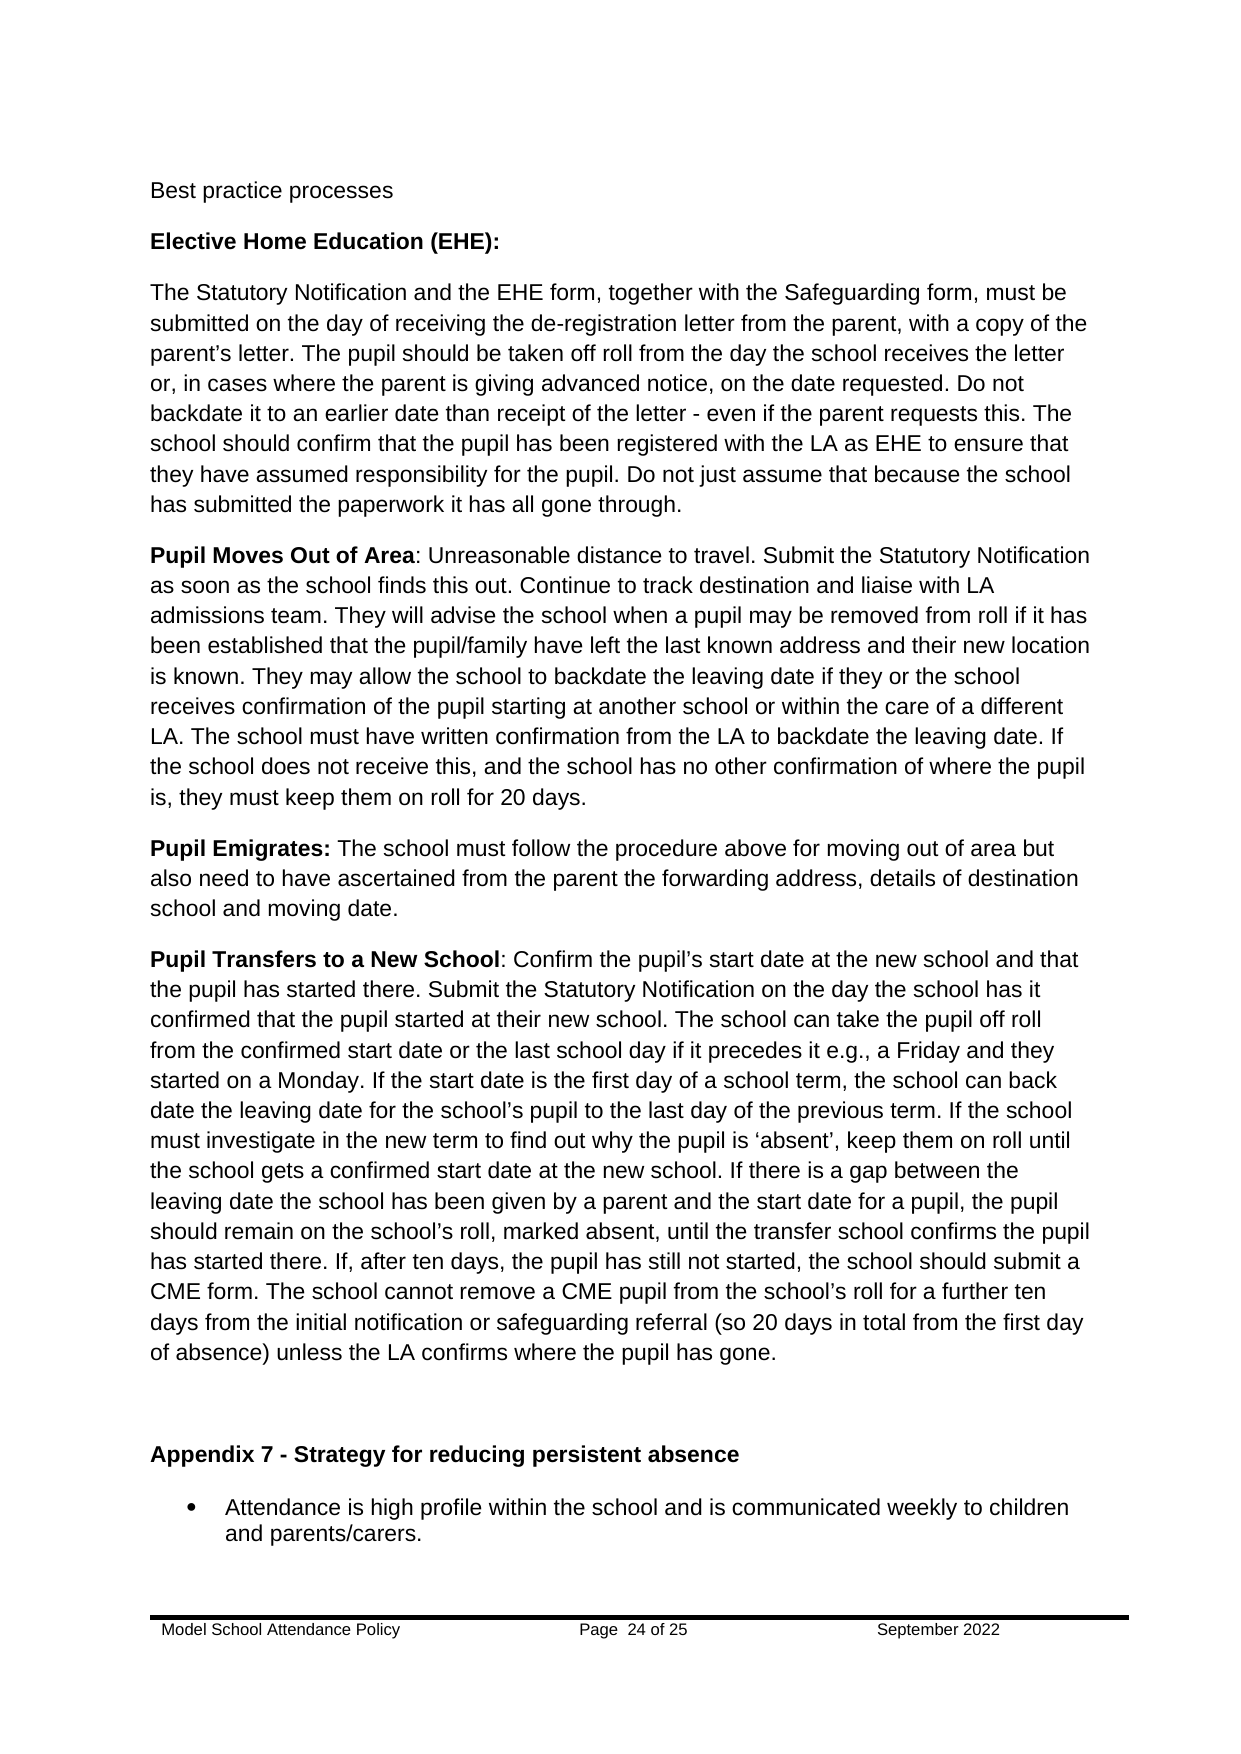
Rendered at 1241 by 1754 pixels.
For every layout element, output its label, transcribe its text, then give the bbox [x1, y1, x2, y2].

list Attendance is high profile within the school and is communicated weekly to children and parents/carers. [187, 1493, 1090, 1546]
text Pupil Moves Out of Area: Unreasonable distance to travel. Submit the Statutory Notification as soon as the school finds this out. Continue to track destination and liaise with LA admissions team. They will advise the school when a pupil may be removed from roll if it has been established that the pupil/family have left the last known address and their new location is known. They may allow the school to backdate the leaving date if they or the school receives confirmation of the pupil starting at another school or within the care of a different LA. The school must have written confirmation from the LA to backdate the leaving date. If the school does not receive this, and the school has no other confirmation of where the pupil is, they must keep them on roll for 20 days. [150, 542, 1090, 810]
text Best practice processes [150, 177, 1090, 203]
text Pupil Emigrates: The school must follow the procedure above for moving out of area but also need to have ascertained from the parent the forwarding address, details of destination school and moving date. [150, 834, 1090, 921]
text Pupil Transfers to a New School: Confirm the pupil’s start date at the new school and that the pupil has started there. Submit the Statutory Notification on the day the school has it confirmed that the pupil started at their new school. The school can take the pupil off roll from the confirmed start date or the last school day if it precedes it e.g., a Friday and they started on a Monday. If the start date is the first day of a school term, the school can back date the leaving date for the school’s pupil to the last day of the previous term. If the school must investigate in the new term to find out why the pupil is ‘absent’, keep them on roll until the school gets a confirmed start date at the new school. If there is a gap between the leaving date the school has been given by a parent and the start date for a pupil, the pupil should remain on the school’s roll, marked absent, until the transfer school confirms the pupil has started there. If, after ten days, the pupil has still not started, the school should submit a CME form. The school cannot remove a CME pupil from the school’s roll for a further ten days from the initial notification or safeguarding referral (so 20 days in total from the first day of absence) unless the LA confirms where the pupil has gone. [150, 946, 1090, 1365]
text The Statutory Notification and the EHE form, together with the Safeguarding form, must be submitted on the day of receiving the de-registration letter from the parent, with a copy of the parent’s letter. The pupil should be taken off roll from the day the school receives the letter or, in cases where the parent is giving advanced notice, on the date requested. Do not backdate it to an earlier date than receipt of the letter - even if the parent requests this. The school should confirm that the pupil has been registered with the LA as EHE to ensure that they have assumed responsibility for the pupil. Do not just assume that because the school has submitted the paperwork it has all gone through. [150, 279, 1090, 517]
text Elective Home Education (EHE): [150, 228, 1090, 254]
list Appendix 7 - Strategy for reducing persistent absence [150, 1441, 1090, 1467]
